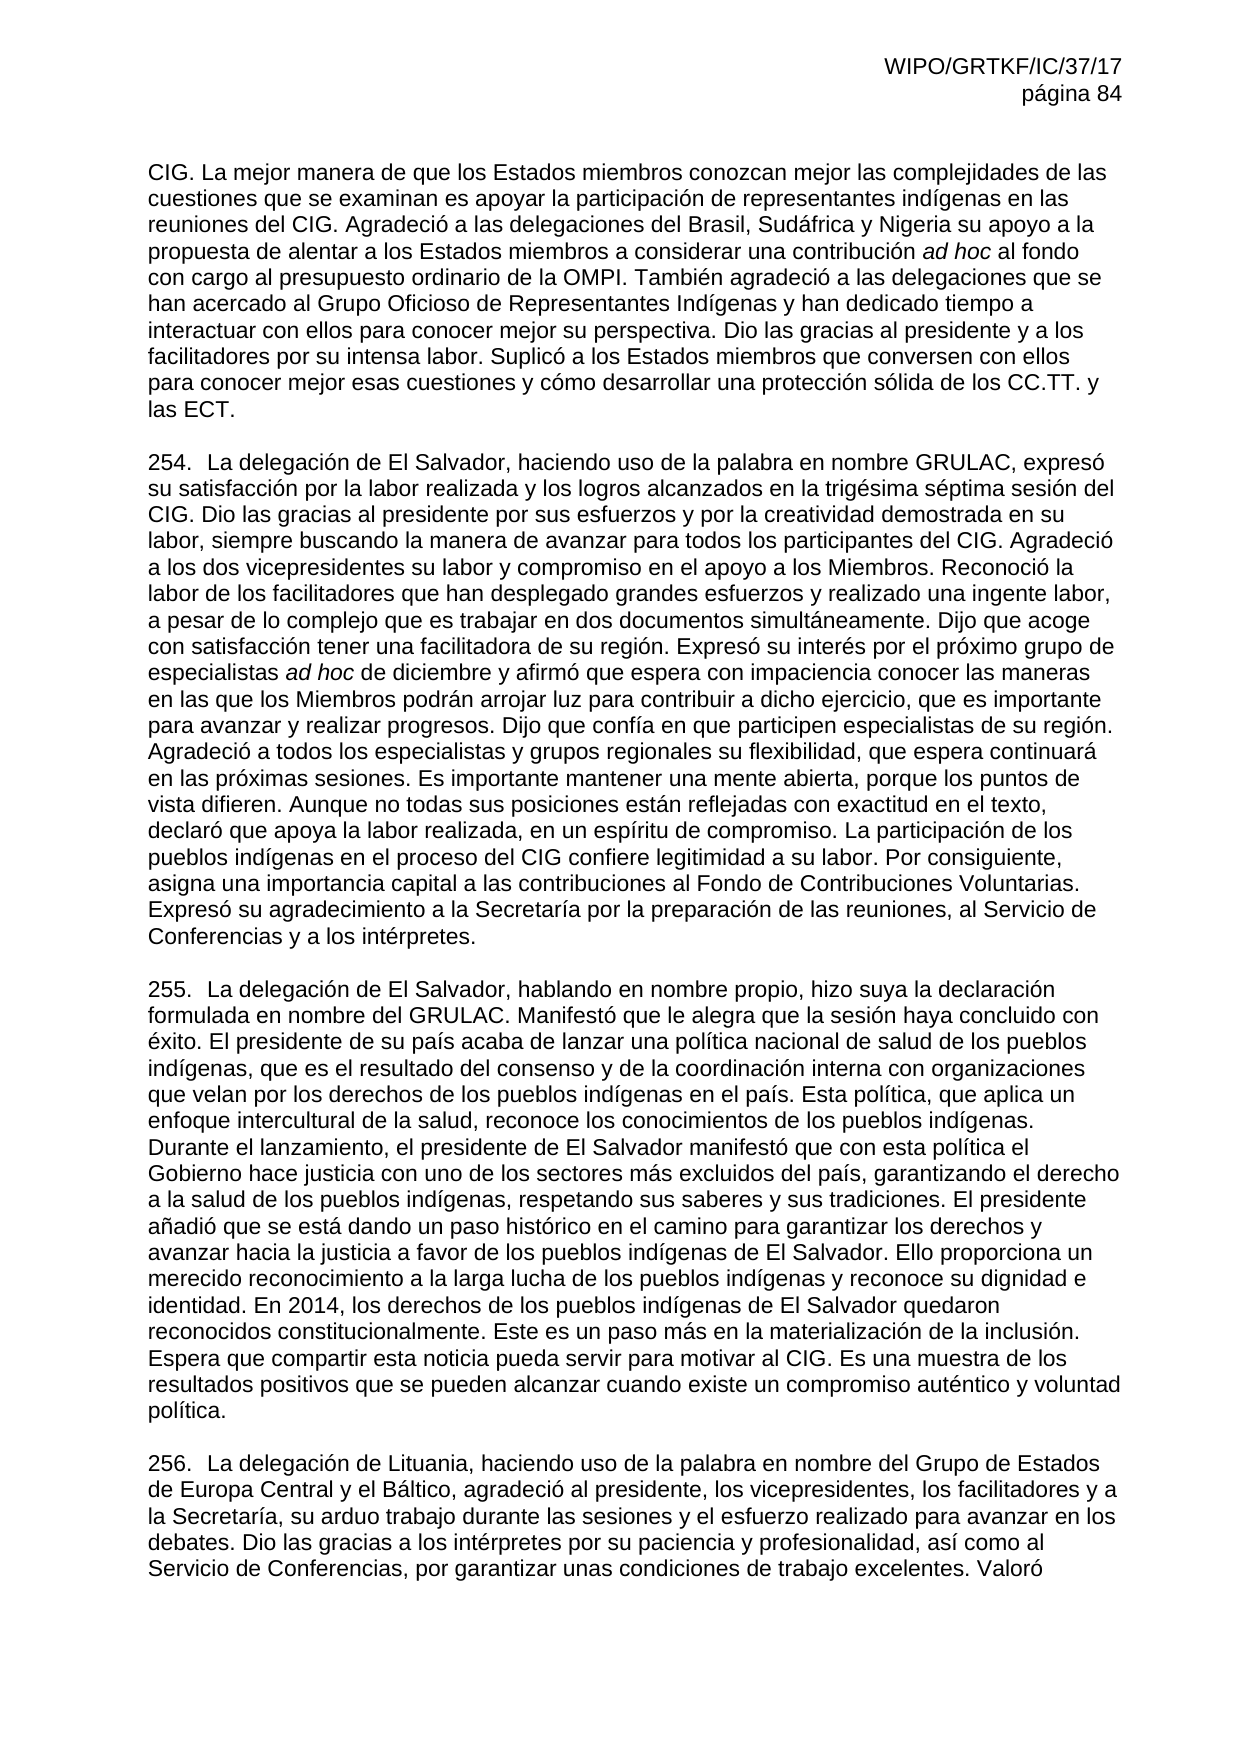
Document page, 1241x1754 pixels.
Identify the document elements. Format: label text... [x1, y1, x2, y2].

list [148, 158, 1122, 422]
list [148, 1450, 1122, 1582]
list La delegación de El Salvador, haciendo uso de la palabra en nombre GRULAC, expresó su satisfacción por la labor realizada y los logros alcanzados en la trigésima séptima sesión del CIG. Dio las gracias al presidente por sus esfuerzos y por la creatividad demostrada en su labor, siempre buscando la manera de avanzar para todos los participantes del CIG. Agradeció a los dos vicepresidentes su labor y compromiso en el apoyo a los Miembros. Reconoció la labor de los facilitadores que han desplegado grandes esfuerzos y realizado una ingente labor, a pesar de lo complejo que es trabajar en dos documentos simultáneamente. Dijo que acoge con satisfacción tener una facilitadora de su región. Expresó su interés por el próximo grupo de especialistas ad hoc de diciembre y afirmó que espera con impaciencia conocer las maneras en las que los Miembros podrán arrojar luz para contribuir a dicho ejercicio, que es importante para avanzar y realizar progresos. Dijo que confía en que participen especialistas de su región. Agradeció a todos los especialistas y grupos regionales su flexibilidad, que espera continuará en las próximas sesiones. Es importante mantener una mente abierta, porque los puntos de vista difieren. Aunque no todas sus posiciones están reflejadas con exactitud en el texto, declaró que apoya la labor realizada, en un espíritu de compromiso. La participación de los pueblos indígenas en el proceso del CIG confiere legitimidad a su labor. Por consiguiente, asigna una importancia capital a las contribuciones al Fondo de Contribuciones Voluntarias. Expresó su agradecimiento a la Secretaría por la preparación de las reuniones, al Servicio de Conferencias y a los intérpretes. [148, 448, 1122, 949]
list La delegación de El Salvador, hablando en nombre propio, hizo suya la declaración formulada en nombre del GRULAC. Manifestó que le alegra que la sesión haya concluido con éxito. El presidente de su país acaba de lanzar una política nacional de salud de los pueblos indígenas, que es el resultado del consenso y de la coordinación interna con organizaciones que velan por los derechos de los pueblos indígenas en el país. Esta política, que aplica un enfoque intercultural de la salud, reconoce los conocimientos de los pueblos indígenas. Durante el lanzamiento, el presidente de El Salvador manifestó que con esta política el Gobierno hace justicia con uno de los sectores más excluidos del país, garantizando el derecho a la salud de los pueblos indígenas, respetando sus saberes y sus tradiciones. El presidente añadió que se está dando un paso histórico en el camino para garantizar los derechos y avanzar hacia la justicia a favor de los pueblos indígenas de El Salvador. Ello proporciona un merecido reconocimiento a la larga lucha de los pueblos indígenas y reconoce su dignidad e identidad. En 2014, los derechos de los pueblos indígenas de El Salvador quedaron reconocidos constitucionalmente. Este es un paso más en la materialización de la inclusión. Espera que compartir esta noticia pueda servir para motivar al CIG. Es una muestra de los resultados positivos que se pueden alcanzar cuando existe un compromiso auténtico y voluntad política. [148, 976, 1122, 1423]
